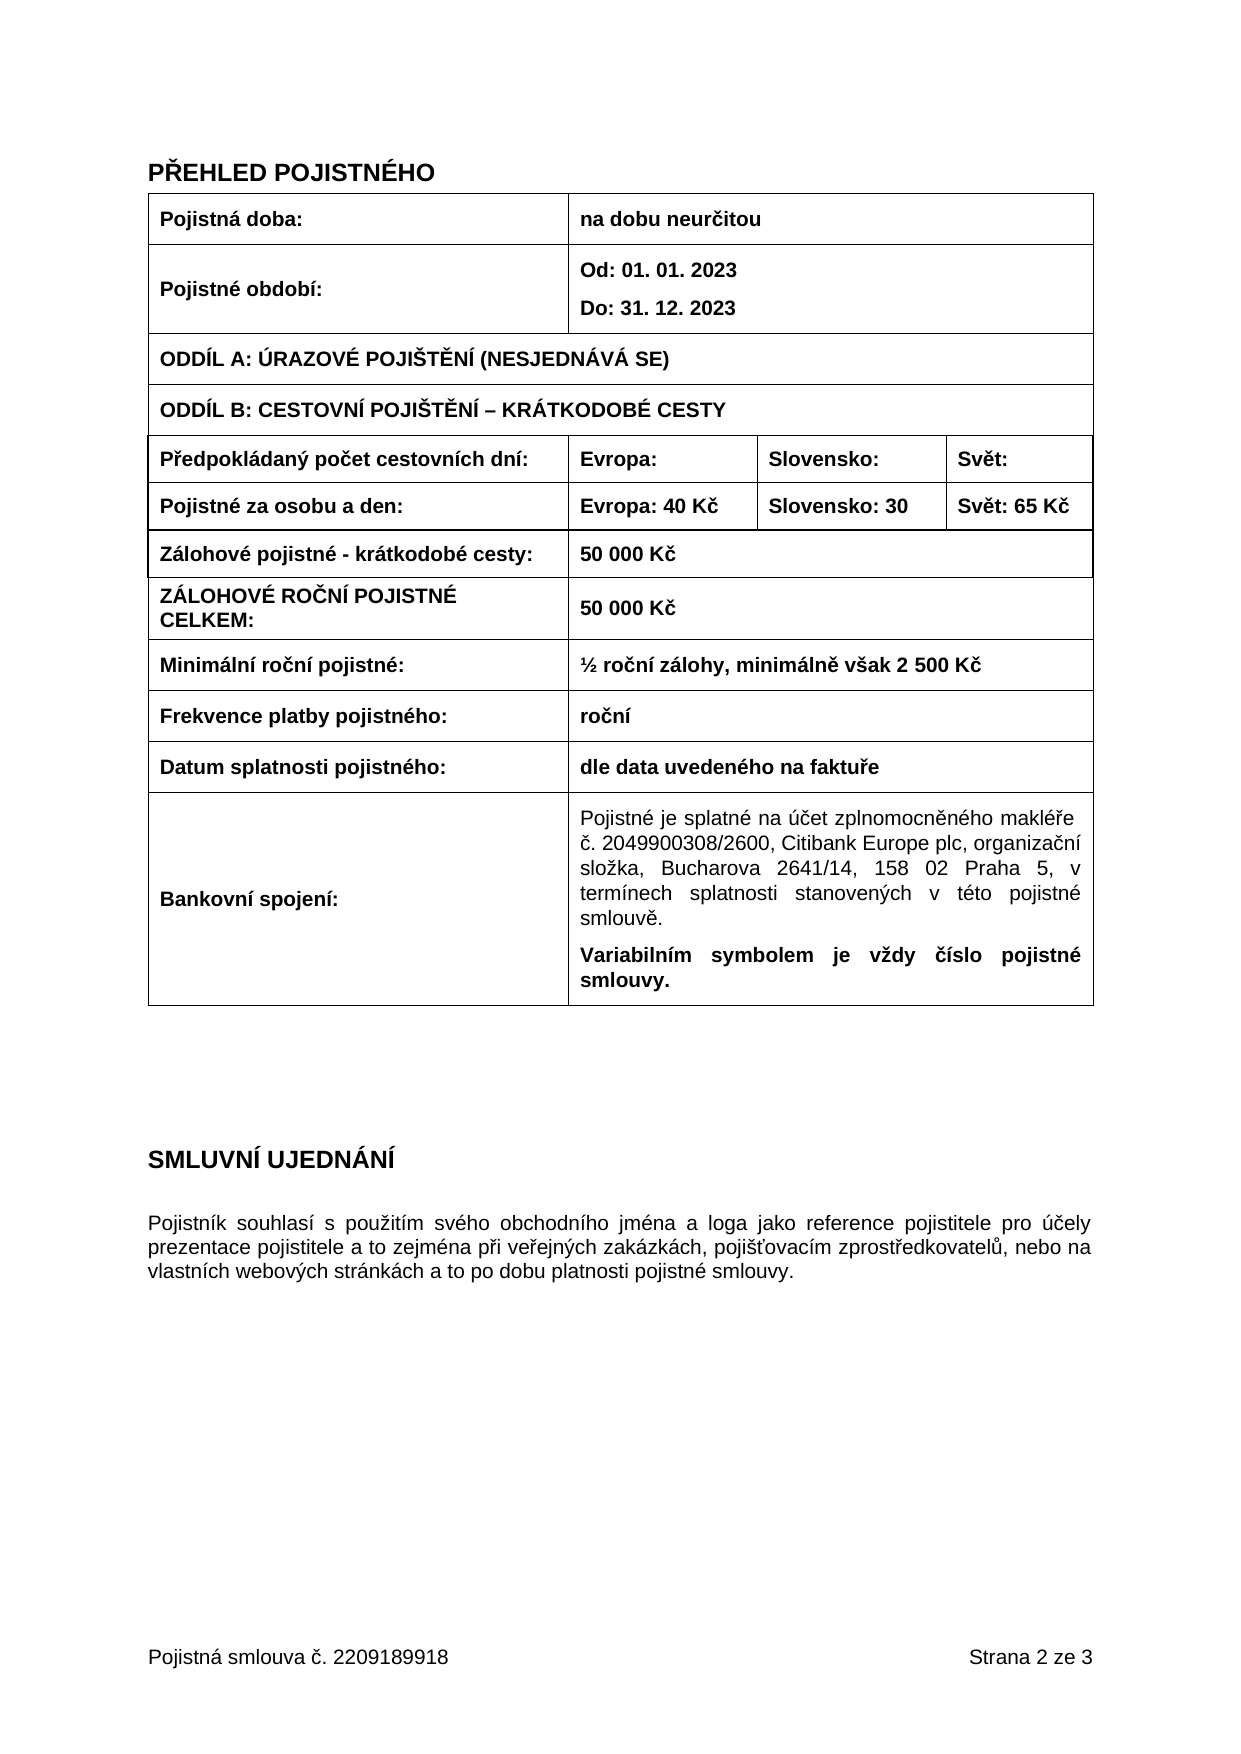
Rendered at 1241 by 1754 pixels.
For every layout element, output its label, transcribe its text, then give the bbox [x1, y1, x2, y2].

table_cell Evropa: [569, 436, 757, 482]
table_cell Bankovní spojení: [149, 793, 568, 1005]
table_cell Evropa: 40 Kč [569, 483, 757, 529]
table_cell ZÁLOHOVÉ ROČNÍ POJISTNÉ CELKEM: [149, 578, 568, 638]
table_cell ODDÍL A: ÚRAZOVÉ POJIŠTĚNÍ (NESJEDNÁVÁ SE) [149, 334, 1093, 383]
table_cell Svět: [947, 436, 1092, 482]
table_cell Slovensko: [758, 436, 946, 482]
subtitle PŘEHLED POJISTNÉHO [148, 158, 1092, 187]
table_cell Zálohové pojistné - krátkodobé cesty: [149, 531, 568, 576]
table_cell Předpokládaný počet cestovních dní: [149, 436, 568, 482]
table_cell Pojistné období: [149, 245, 568, 332]
table_header na dobu neurčitou [569, 194, 1093, 244]
table_cell dle data uvedeného na faktuře [569, 742, 1093, 792]
table_cell 50 000 Kč [569, 578, 1093, 638]
table_cell roční [569, 691, 1093, 741]
table_cell Pojistné za osobu a den: [149, 483, 568, 529]
table_header Pojistná doba: [149, 194, 568, 244]
table_cell Minimální roční pojistné: [149, 640, 568, 689]
table_cell ½ roční zálohy, minimálně však 2 500 Kč [569, 640, 1093, 689]
subtitle Pojistník souhlasí s použitím svého obchodního jména a loga jako reference pojistitele pro účely prezentace pojistitele a to zejména při veřejných zakázkách, pojišťovacím zprostředkovatelů, nebo na vlastních webových stránkách a to po dobu platnosti pojistné smlouvy. [148, 1211, 1092, 1283]
table_cell Frekvence platby pojistného: [149, 691, 568, 741]
table_cell 50 000 Kč [569, 531, 1092, 576]
table_cell Pojistné je splatné na účet zplnomocněného makléře č. 2049900308/2600, Citibank Europe plc, organizační složka, Bucharova 2641/14, 158 02 Praha 5, v termínech splatnosti stanovených v této pojistné smlouvě. Variabilním symbolem je vždy číslo pojistné smlouvy. [569, 793, 1093, 1005]
table_cell Datum splatnosti pojistného: [149, 742, 568, 792]
subtitle SMLUVNÍ UJEDNÁNÍ [148, 1145, 1092, 1174]
table_cell ODDÍL B: CESTOVNÍ POJIŠTĚNÍ – KRÁTKODOBÉ CESTY [149, 385, 1093, 434]
table_cell Svět: 65 Kč [947, 483, 1092, 529]
table_cell Slovensko: 30 [758, 483, 946, 529]
table_cell Od: 01. 01. 2023 Do: 31. 12. 2023 [569, 245, 1093, 332]
